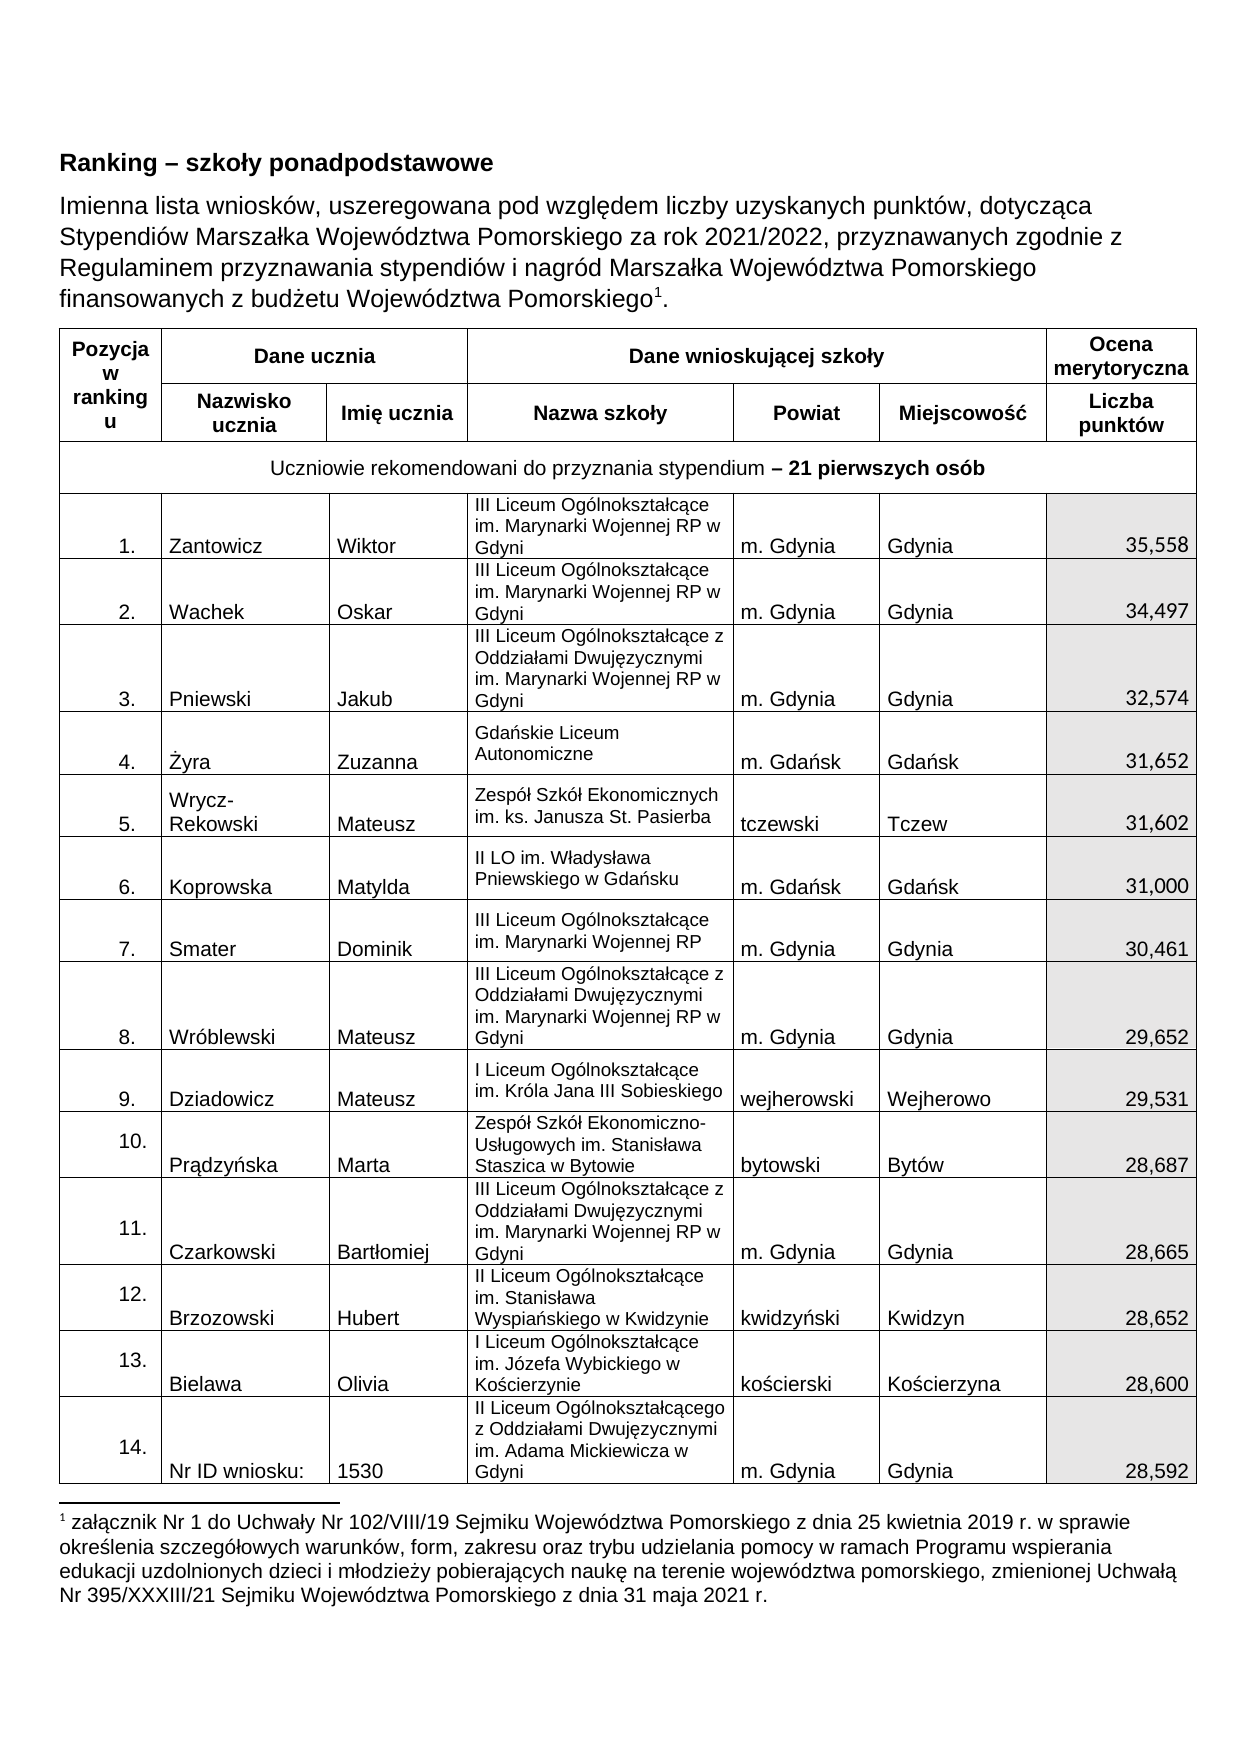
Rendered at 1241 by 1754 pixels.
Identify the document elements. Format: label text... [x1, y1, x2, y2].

table_cell Gdynia [880, 625, 1046, 711]
table_cell 28,592 [1047, 1397, 1196, 1483]
table_cell Miejscowość [880, 384, 1046, 441]
table_cell III Liceum Ogólnokształcące z Oddziałami Dwujęzycznymi im. Marynarki Wojennej RP w Gdyni [468, 625, 733, 711]
table_cell [60, 1331, 161, 1396]
table_cell Wiktor [330, 494, 467, 558]
table_cell I Liceum Ogólnokształcące im. Króla Jana III Sobieskiego [468, 1050, 733, 1111]
table_cell II Liceum Ogólnokształcące im. Stanisława Wyspiańskiego w Kwidzynie [468, 1265, 733, 1330]
table_cell kwidzyński [734, 1265, 879, 1330]
table_cell 35,558 [1047, 494, 1196, 558]
table_cell [60, 1050, 161, 1111]
table_cell 28,687 [1047, 1112, 1196, 1177]
table_cell [60, 494, 161, 558]
table_header Pozycja w rankingu [60, 329, 161, 441]
table_cell Bytów [880, 1112, 1046, 1177]
table_cell bytowski [734, 1112, 879, 1177]
table_cell [60, 712, 161, 774]
table_cell Jakub [330, 625, 467, 711]
table_cell [60, 900, 161, 961]
table_cell m. Gdańsk [734, 712, 879, 774]
table_cell 28,665 [1047, 1178, 1196, 1264]
table_cell m. Gdynia [734, 1178, 879, 1264]
table_cell m. Gdynia [734, 559, 879, 624]
table_cell Wróblewski [162, 962, 329, 1048]
table_header Dane ucznia [162, 329, 467, 383]
table_cell Kwidzyn [880, 1265, 1046, 1330]
table_cell III Liceum Ogólnokształcące z Oddziałami Dwujęzycznymi im. Marynarki Wojennej RP w Gdyni [468, 962, 733, 1048]
table_cell 31,602 [1047, 775, 1196, 836]
table_cell [60, 1265, 161, 1330]
table_cell Liczba punktów [1047, 384, 1196, 441]
table_cell 29,531 [1047, 1050, 1196, 1111]
table_cell Bielawa [162, 1331, 329, 1396]
text Imienna lista wniosków, uszeregowana pod względem liczby uzyskanych punktów, dotycząca Stypendiów Marszałka Województwa Pomorskiego za rok 2021/2022, przyznawanych zgodnie z Regulaminem przyznawania stypendiów i nagród Marszałka Województwa Pomorskiego finansowanych z budżetu Województwa Pomorskiego. [59, 191, 1152, 313]
table_cell Smater [162, 900, 329, 961]
table_cell III Liceum Ogólnokształcące im. Marynarki Wojennej RP w Gdyni [468, 559, 733, 624]
table_cell Pniewski [162, 625, 329, 711]
table_cell II Liceum Ogólnokształcącego z Oddziałami Dwujęzycznymi im. Adama Mickiewicza w Gdyni [468, 1397, 733, 1483]
table_cell [60, 1112, 161, 1177]
table_cell [60, 1397, 161, 1483]
table_cell 32,574 [1047, 625, 1196, 711]
table_cell Dominik [330, 900, 467, 961]
table_cell Hubert [330, 1265, 467, 1330]
table_cell Tczew [880, 775, 1046, 836]
table_cell Gdańskie Liceum Autonomiczne [468, 712, 733, 774]
table_cell Imię ucznia [327, 384, 467, 441]
table_cell Oskar [330, 559, 467, 624]
table_cell Wrycz-Rekowski [162, 775, 329, 836]
table_cell 28,600 [1047, 1331, 1196, 1396]
table_cell Koprowska [162, 837, 329, 899]
table_cell I Liceum Ogólnokształcące im. Józefa Wybickiego w Kościerzynie [468, 1331, 733, 1396]
table_cell Zespół Szkół Ekonomicznych im. ks. Janusza St. Pasierba [468, 775, 733, 836]
table_cell Gdynia [880, 1178, 1046, 1264]
table_cell Mateusz [330, 775, 467, 836]
table_cell Wejherowo [880, 1050, 1046, 1111]
table_cell Bartłomiej [330, 1178, 467, 1264]
table_cell Gdynia [880, 900, 1046, 961]
table_cell Marta [330, 1112, 467, 1177]
table_cell m. Gdynia [734, 494, 879, 558]
table_cell [60, 775, 161, 836]
table_cell m. Gdynia [734, 1397, 879, 1483]
table_cell II LO im. Władysława Pniewskiego w Gdańsku [468, 837, 733, 899]
table_cell Prądzyńska [162, 1112, 329, 1177]
table_cell Gdynia [880, 494, 1046, 558]
table_cell Mateusz [330, 1050, 467, 1111]
table_cell 31,000 [1047, 837, 1196, 899]
table_cell Nazwisko ucznia [162, 384, 326, 441]
table_cell kościerski [734, 1331, 879, 1396]
table_cell Zespół Szkół Ekonomiczno-Usługowych im. Stanisława Staszica w Bytowie [468, 1112, 733, 1177]
table_cell Wachek [162, 559, 329, 624]
table_cell Czarkowski [162, 1178, 329, 1264]
table_cell 29,652 [1047, 962, 1196, 1048]
table_cell [60, 559, 161, 624]
table_cell Gdańsk [880, 837, 1046, 899]
table_cell Gdańsk [880, 712, 1046, 774]
table_cell 31,652 [1047, 712, 1196, 774]
table_cell tczewski [734, 775, 879, 836]
table_cell 30,461 [1047, 900, 1196, 961]
table_cell Olivia [330, 1331, 467, 1396]
table_cell Matylda [330, 837, 467, 899]
table_header Ocena merytoryczna [1047, 329, 1196, 383]
table_cell Gdynia [880, 559, 1046, 624]
table_cell 34,497 [1047, 559, 1196, 624]
table_cell wejherowski [734, 1050, 879, 1111]
table_cell Uczniowie rekomendowani do przyznania stypendium – 21 pierwszych osób [60, 442, 1196, 492]
table_header Dane wnioskującej szkoły [468, 329, 1046, 383]
subtitle Ranking – szkoły ponadpodstawowe [59, 148, 1181, 176]
table_cell III Liceum Ogólnokształcące z Oddziałami Dwujęzycznymi im. Marynarki Wojennej RP w Gdyni [468, 1178, 733, 1264]
table_cell Nr ID wniosku: [162, 1397, 329, 1483]
table_cell Mateusz [330, 962, 467, 1048]
table_cell [60, 1178, 161, 1264]
table_cell III Liceum Ogólnokształcące im. Marynarki Wojennej RP [468, 900, 733, 961]
table_cell Powiat [734, 384, 879, 441]
table_cell III Liceum Ogólnokształcące im. Marynarki Wojennej RP w Gdyni [468, 494, 733, 558]
table_cell m. Gdynia [734, 625, 879, 711]
table_cell Dziadowicz [162, 1050, 329, 1111]
table_cell 28,652 [1047, 1265, 1196, 1330]
table_cell Gdynia [880, 1397, 1046, 1483]
table_cell m. Gdańsk [734, 837, 879, 899]
table_cell [60, 625, 161, 711]
table_cell [60, 837, 161, 899]
table_cell Kościerzyna [880, 1331, 1046, 1396]
table_cell [60, 962, 161, 1048]
table_cell Nazwa szkoły [468, 384, 733, 441]
table_cell m. Gdynia [734, 900, 879, 961]
table_cell 1530 [330, 1397, 467, 1483]
table_cell m. Gdynia [734, 962, 879, 1048]
table_cell Gdynia [880, 962, 1046, 1048]
table_cell Brzozowski [162, 1265, 329, 1330]
table_cell Zuzanna [330, 712, 467, 774]
table_cell Zantowicz [162, 494, 329, 558]
table_cell Żyra [162, 712, 329, 774]
